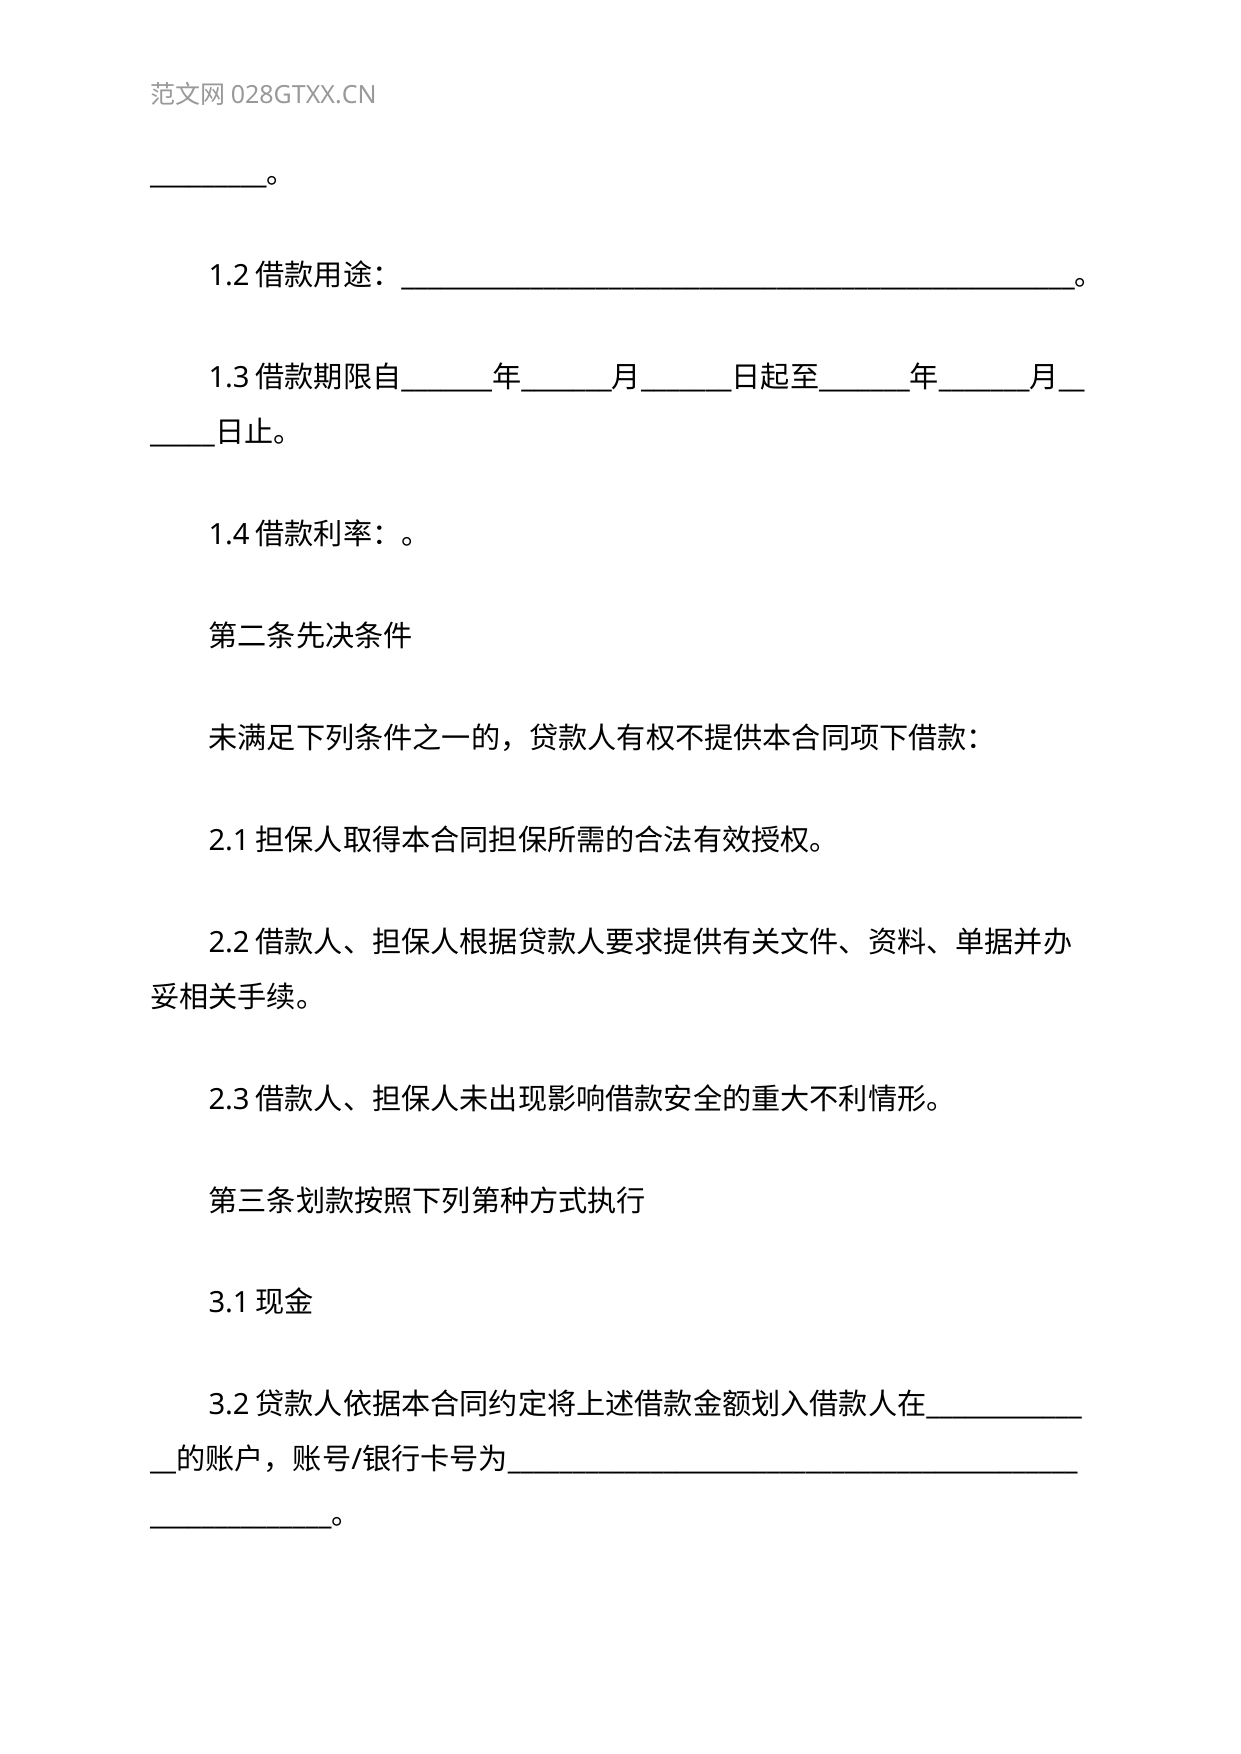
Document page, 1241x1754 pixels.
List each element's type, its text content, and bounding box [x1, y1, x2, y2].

text 3.1现金 [150, 1279, 1090, 1321]
text 第二条先决条件 [150, 613, 1090, 655]
text 2.3借款人、担保人未出现影响借款安全的重大不利情形。 [150, 1075, 1090, 1118]
text 2.1担保人取得本合同担保所需的合法有效授权。 [150, 816, 1090, 859]
text 第三条划款按照下列第种方式执行 [150, 1177, 1090, 1219]
text 1.2借款用途：____________________________________________________。 [150, 252, 1090, 294]
text 3.2贷款人依据本合同约定将上述借款金额划入借款人在______________的账户，账号/银行卡号为__________________________________________________________。 [150, 1381, 1090, 1533]
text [150, 150, 1090, 192]
text 1.4借款利率：。 [150, 511, 1090, 553]
text 2.2借款人、担保人根据贷款人要求提供有关文件、资料、单据并办妥相关手续。 [150, 918, 1090, 1016]
text 未满足下列条件之一的，贷款人有权不提供本合同项下借款： [150, 715, 1090, 757]
text 1.3借款期限自_______年_______月_______日起至_______年_______月_______日止。 [150, 354, 1090, 451]
